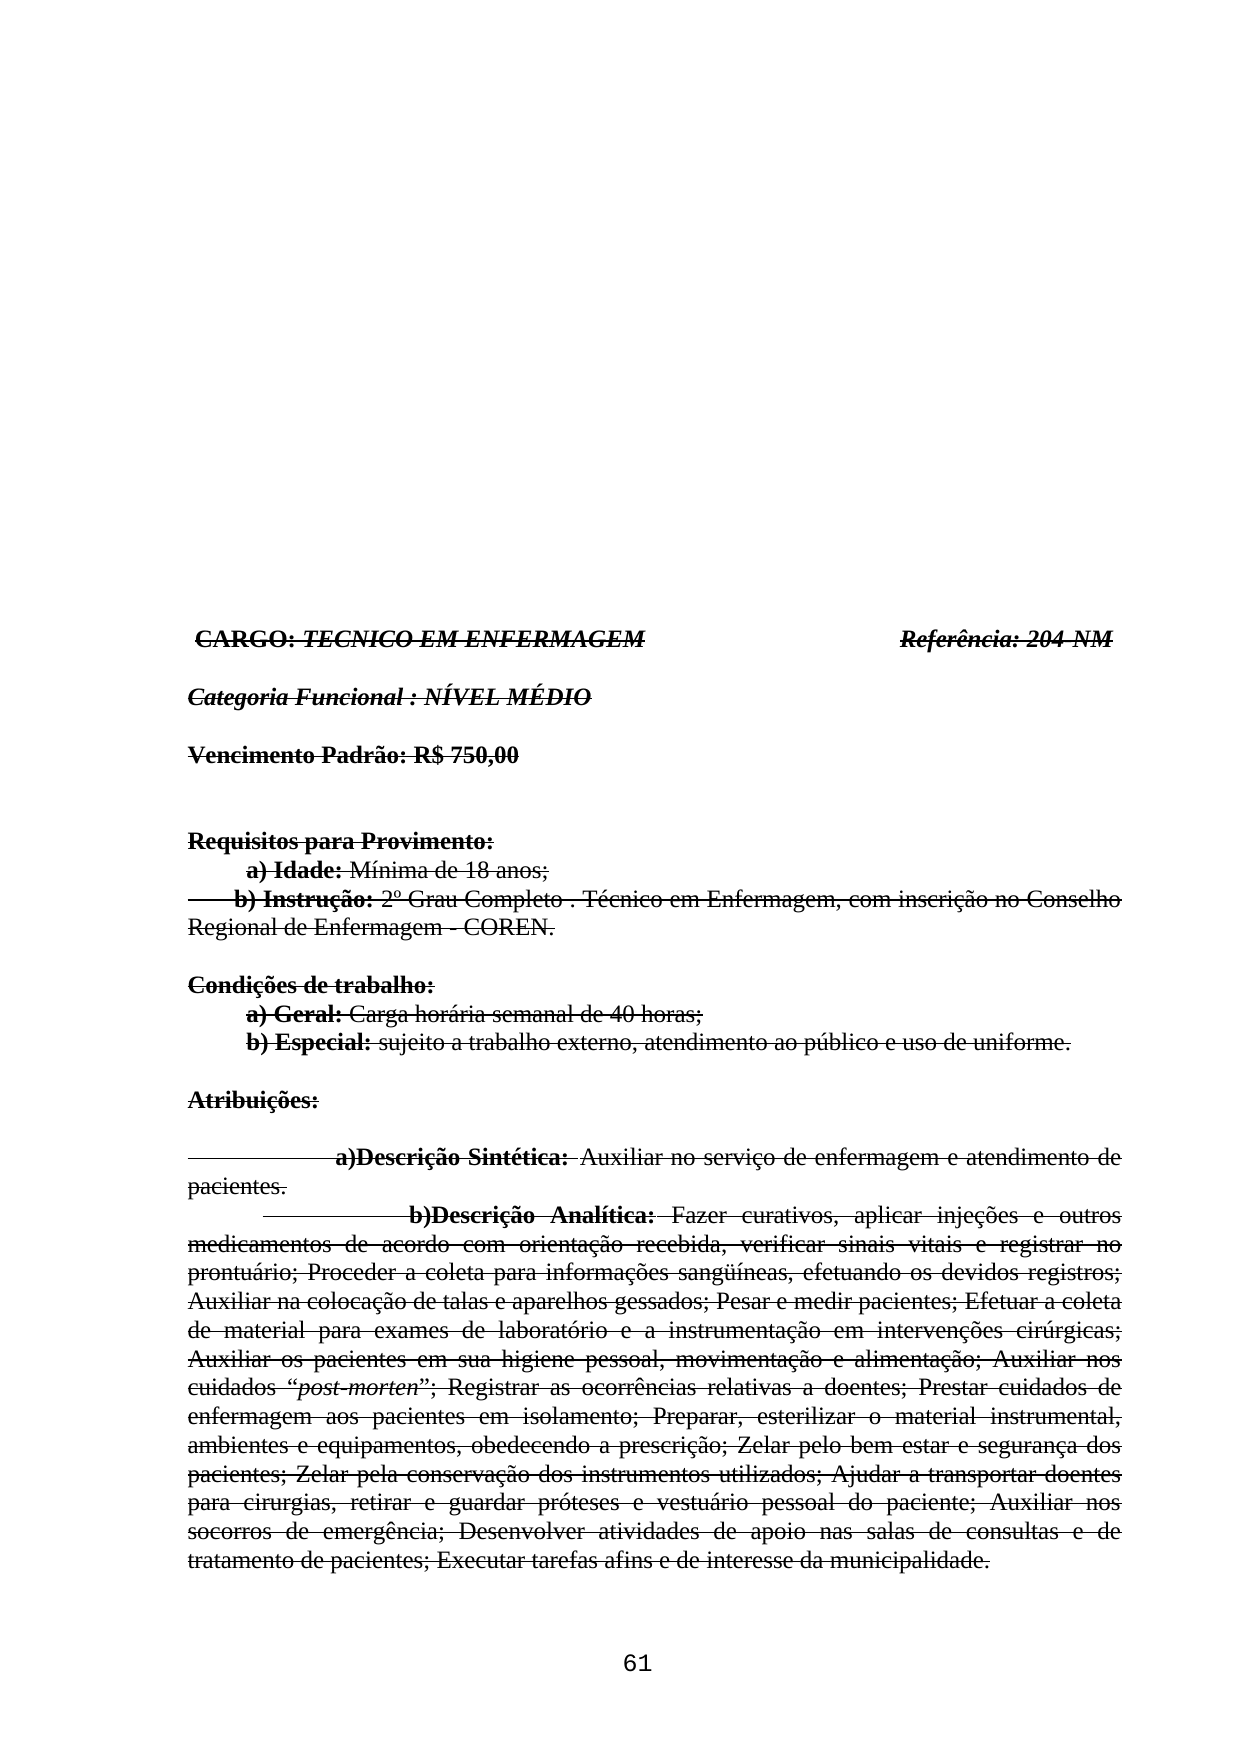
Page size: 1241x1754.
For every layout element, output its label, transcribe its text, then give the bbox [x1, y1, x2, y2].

text Condições de trabalho: [187, 970, 1122, 999]
text b) Instrução: 2º Grau Completo . Técnico em Enfermagem, com inscrição no Conselho Regional de Enfermagem - COREN. [187, 900, 1122, 941]
text a) Idade: Mínima de 18 anos; [187, 855, 1122, 884]
text Vencimento Padrão: R$ 750,00 [187, 740, 1122, 769]
text Atribuições: [187, 1085, 1122, 1114]
text Requisitos para Provimento: [187, 826, 1122, 855]
text a)Descrição Sintética: Auxiliar no serviço de enfermagem e atendimento de pacientes. [187, 1142, 1122, 1200]
text a) Geral: Carga horária semanal de 40 horas; [187, 999, 1122, 1027]
text b) Instrução: 2º Grau Completo . Técnico em Enfermagem, com inscrição no Conselho Regional de Enfermagem - COREN. [187, 884, 1122, 899]
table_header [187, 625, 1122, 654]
text Categoria Funcional : NÍVEL MÉDIO [187, 682, 1122, 711]
text b) Especial: sujeito a trabalho externo, atendimento ao público e uso de uniforme. [187, 1027, 1122, 1056]
